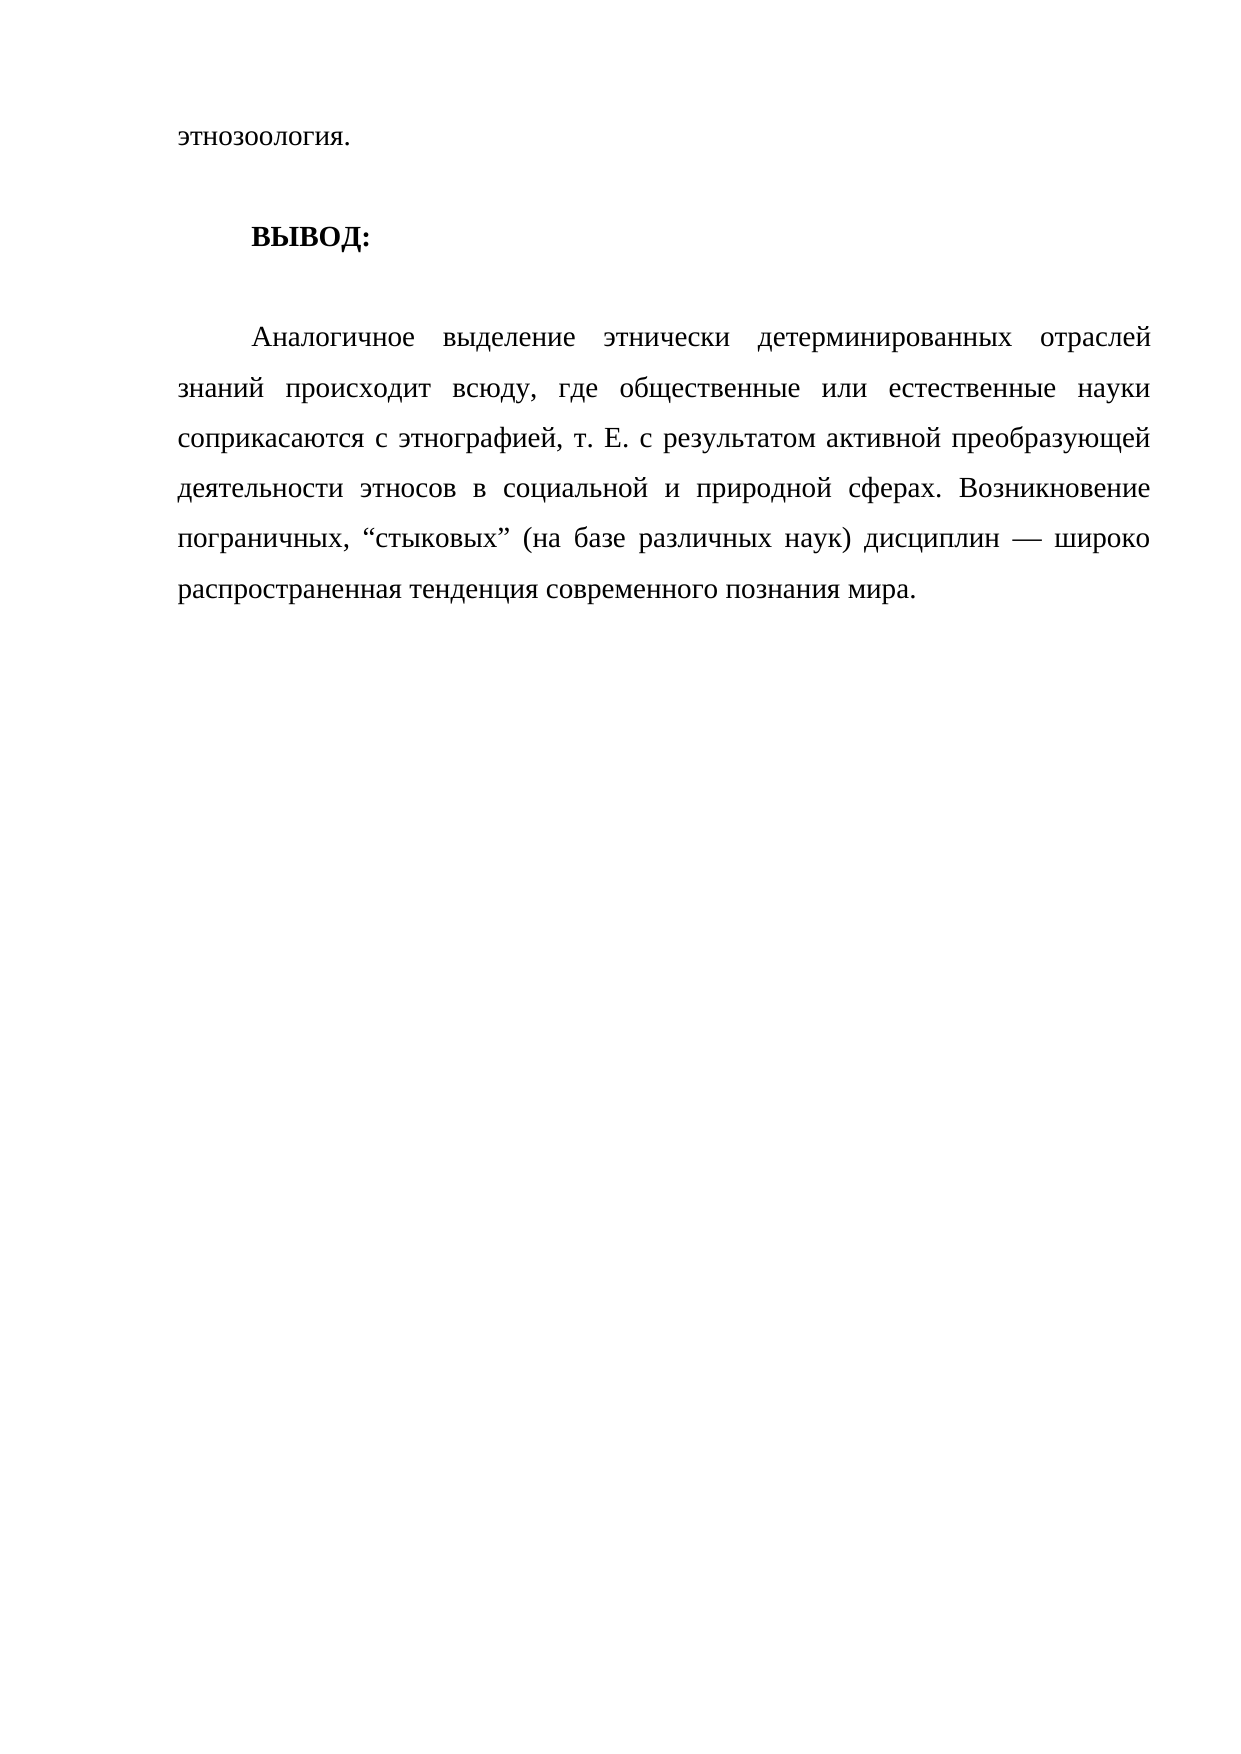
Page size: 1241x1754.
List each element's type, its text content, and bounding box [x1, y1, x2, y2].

text ВЫВОД: [177, 219, 1152, 252]
text Аналогичное выделение этнически детерминированных отраслей знаний происходит всюду, где общественные или естественные науки соприкасаются с этнографией, т. Е. с результатом активной преобразующей деятельности этносов в социальной и природной сферах. Возникновение пограничных, “стыковых” (на базе различных наук) дисциплин — широко распространенная тенденция современного познания мира. [177, 319, 1152, 604]
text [177, 118, 1152, 152]
